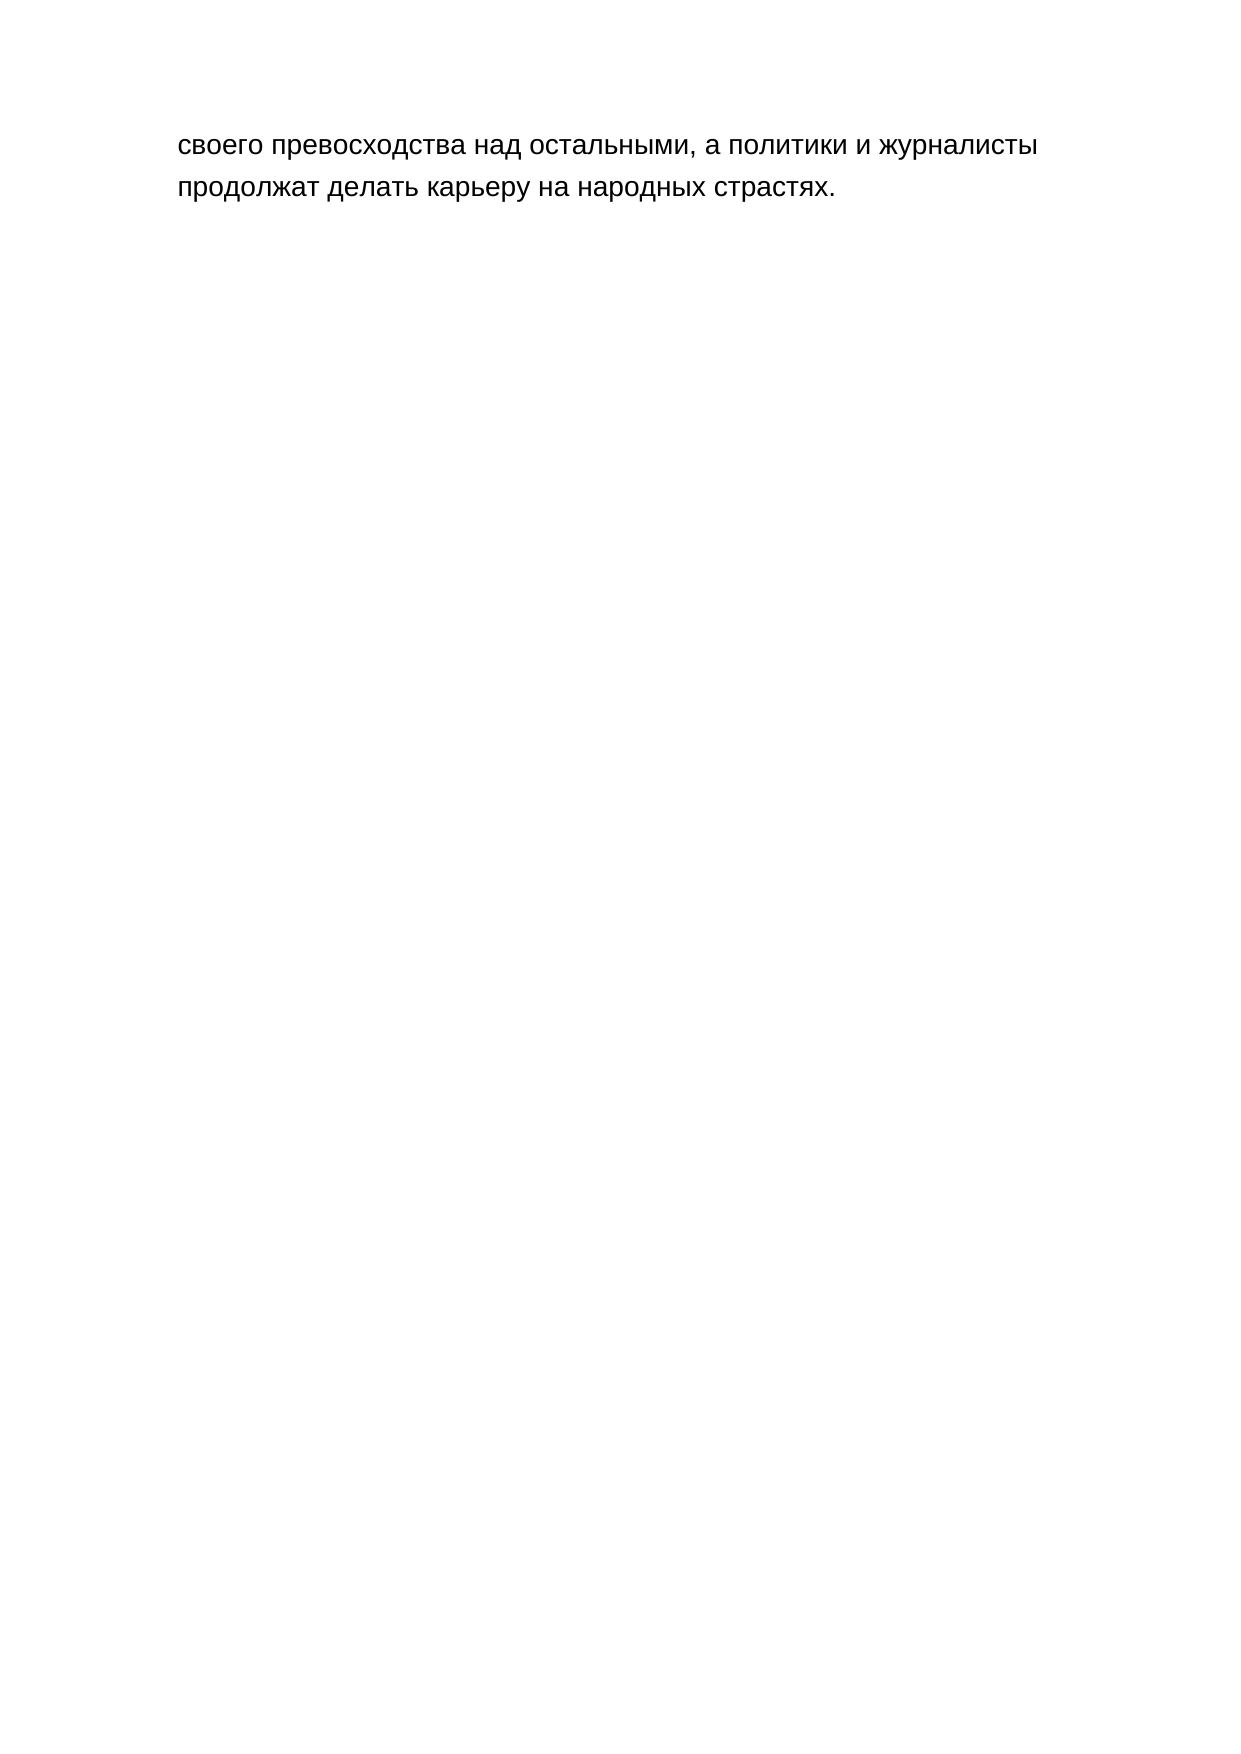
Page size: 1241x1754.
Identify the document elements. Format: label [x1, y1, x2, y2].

text [177, 118, 1152, 202]
